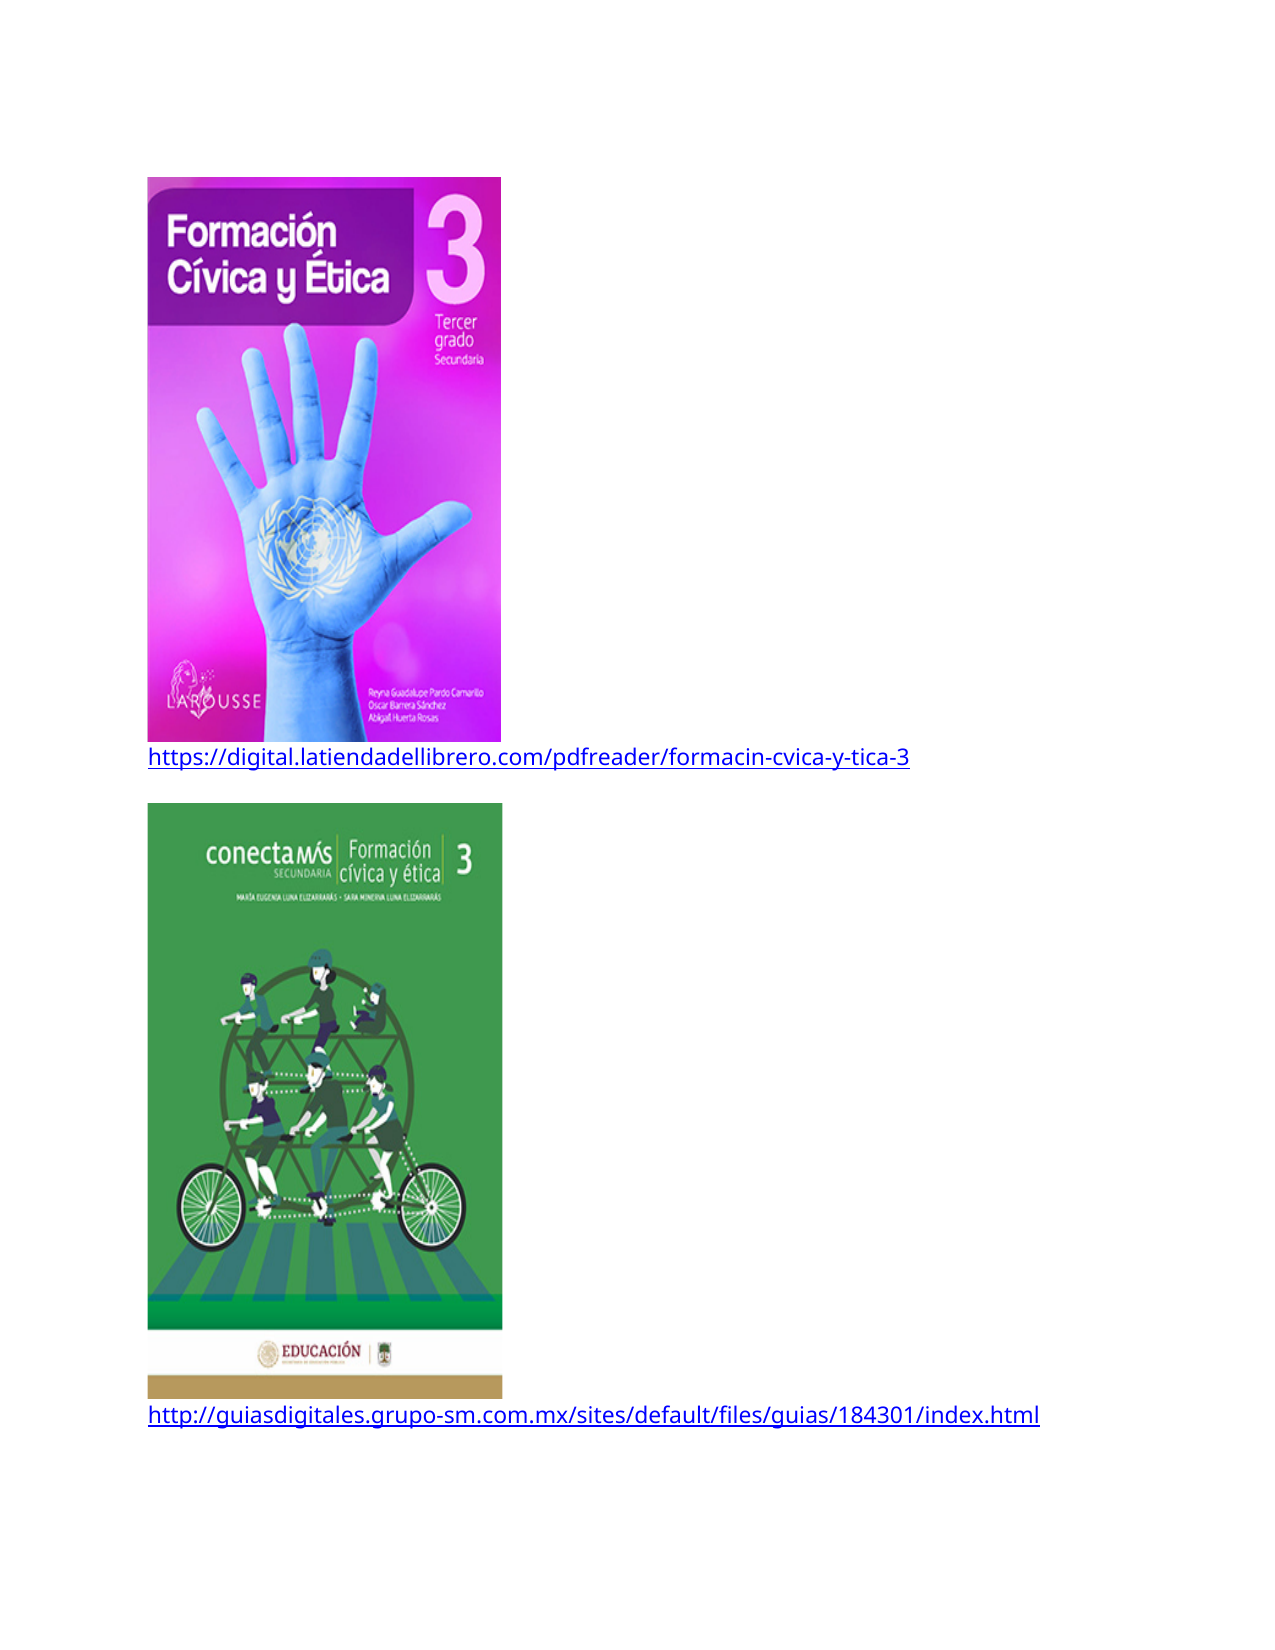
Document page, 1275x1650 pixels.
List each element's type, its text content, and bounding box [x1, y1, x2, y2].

text https://digital.latiendadellibrero.com/pdfreader/formacin-cvica-y-tica-3 [148, 741, 1127, 772]
text http://guiasdigitales.grupo-sm.com.mx/sites/default/files/guias/184301/index.html [148, 1399, 1127, 1430]
picture [147, 177, 501, 742]
picture [147, 803, 503, 1399]
